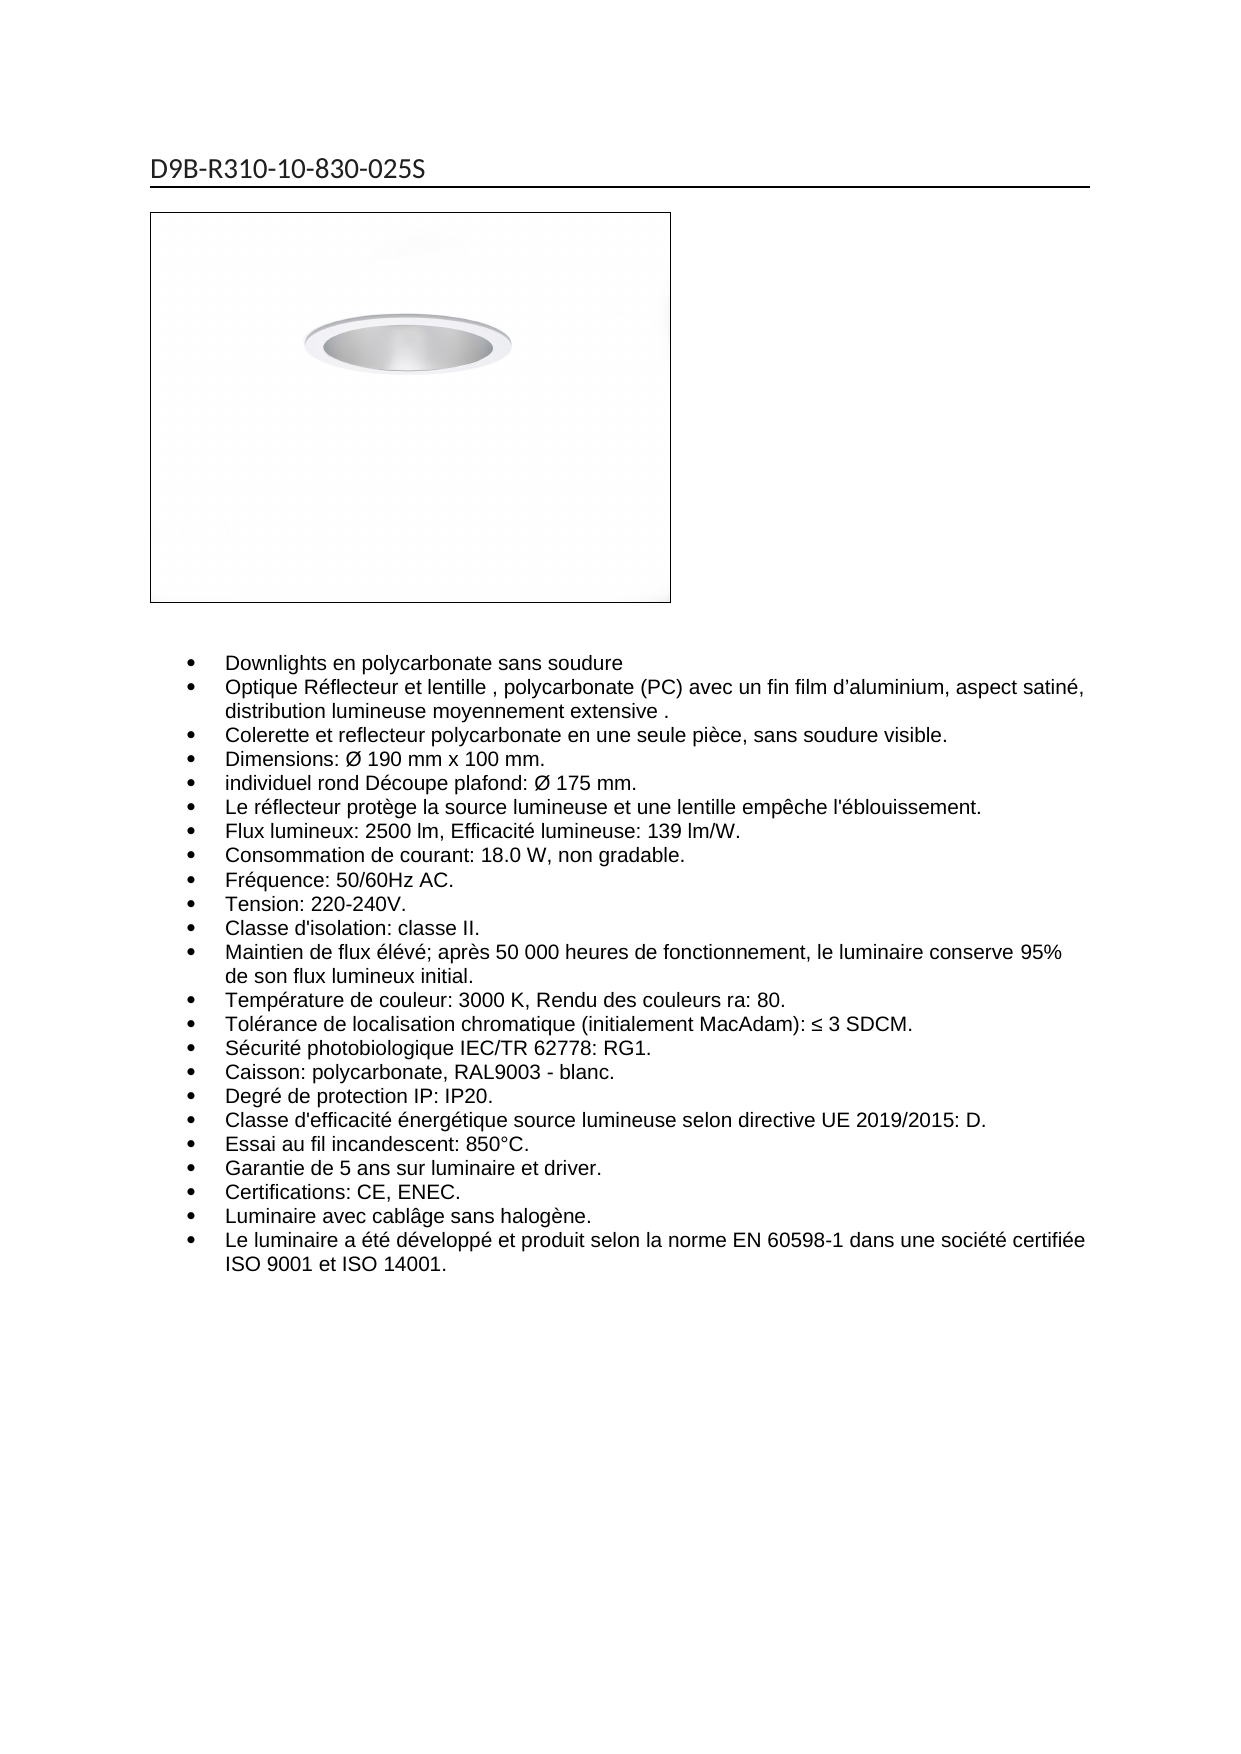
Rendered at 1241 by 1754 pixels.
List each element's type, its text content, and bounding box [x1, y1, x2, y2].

list Maintien de flux élévé; après 50 000 heures de fonctionnement, le luminaire conserve 95% de son flux lumineux initial. [187, 939, 1090, 988]
picture [151, 213, 670, 602]
list Luminaire avec cablâge sans halogène. [187, 1204, 1090, 1228]
list Classe d'isolation: classe II. [187, 916, 1090, 939]
list Colerette et reflecteur polycarbonate en une seule pièce, sans soudure visible. [187, 723, 1090, 747]
list Le réflecteur protège la source lumineuse et une lentille empêche l'éblouissement. [187, 795, 1090, 819]
list Sécurité photobiologique IEC/TR 62778: RG1. [187, 1036, 1090, 1060]
list Tolérance de localisation chromatique (initialement MacAdam): ≤ 3 SDCM. [187, 1012, 1090, 1036]
list Le luminaire a été développé et produit selon la norme EN 60598-1 dans une société certifiée ISO 9001 et ISO 14001. [187, 1228, 1090, 1276]
list Fréquence: 50/60Hz AC. [187, 867, 1090, 891]
list Downlights en polycarbonate sans soudure [187, 651, 1090, 675]
list Caisson: polycarbonate, RAL9003 - blanc. [187, 1060, 1090, 1084]
list Certifications: CE, ENEC. [187, 1180, 1090, 1204]
list Optique Réflecteur et lentille , polycarbonate (PC) avec un fin film d’aluminium, aspect satiné, distribution lumineuse moyennement extensive . [187, 675, 1090, 723]
list Flux lumineux: 2500 lm, Efficacité lumineuse: 139 lm/W. [187, 819, 1090, 843]
list Essai au fil incandescent: 850°C. [187, 1132, 1090, 1156]
list Consommation de courant: 18.0 W, non gradable. [187, 843, 1090, 867]
list Garantie de 5 ans sur luminaire et driver. [187, 1156, 1090, 1180]
list Tension: 220-240V. [187, 891, 1090, 916]
text D9B-R310-10-830-025S [150, 150, 1090, 186]
list Classe d'efficacité énergétique source lumineuse selon directive UE 2019/2015: D. [187, 1108, 1090, 1132]
list Température de couleur: 3000 K, Rendu des couleurs ra: 80. [187, 988, 1090, 1012]
list individuel rond Découpe plafond: Ø 175 mm. [187, 771, 1090, 795]
list Degré de protection IP: IP20. [187, 1084, 1090, 1108]
list Dimensions: Ø 190 mm x 100 mm. [187, 747, 1090, 771]
